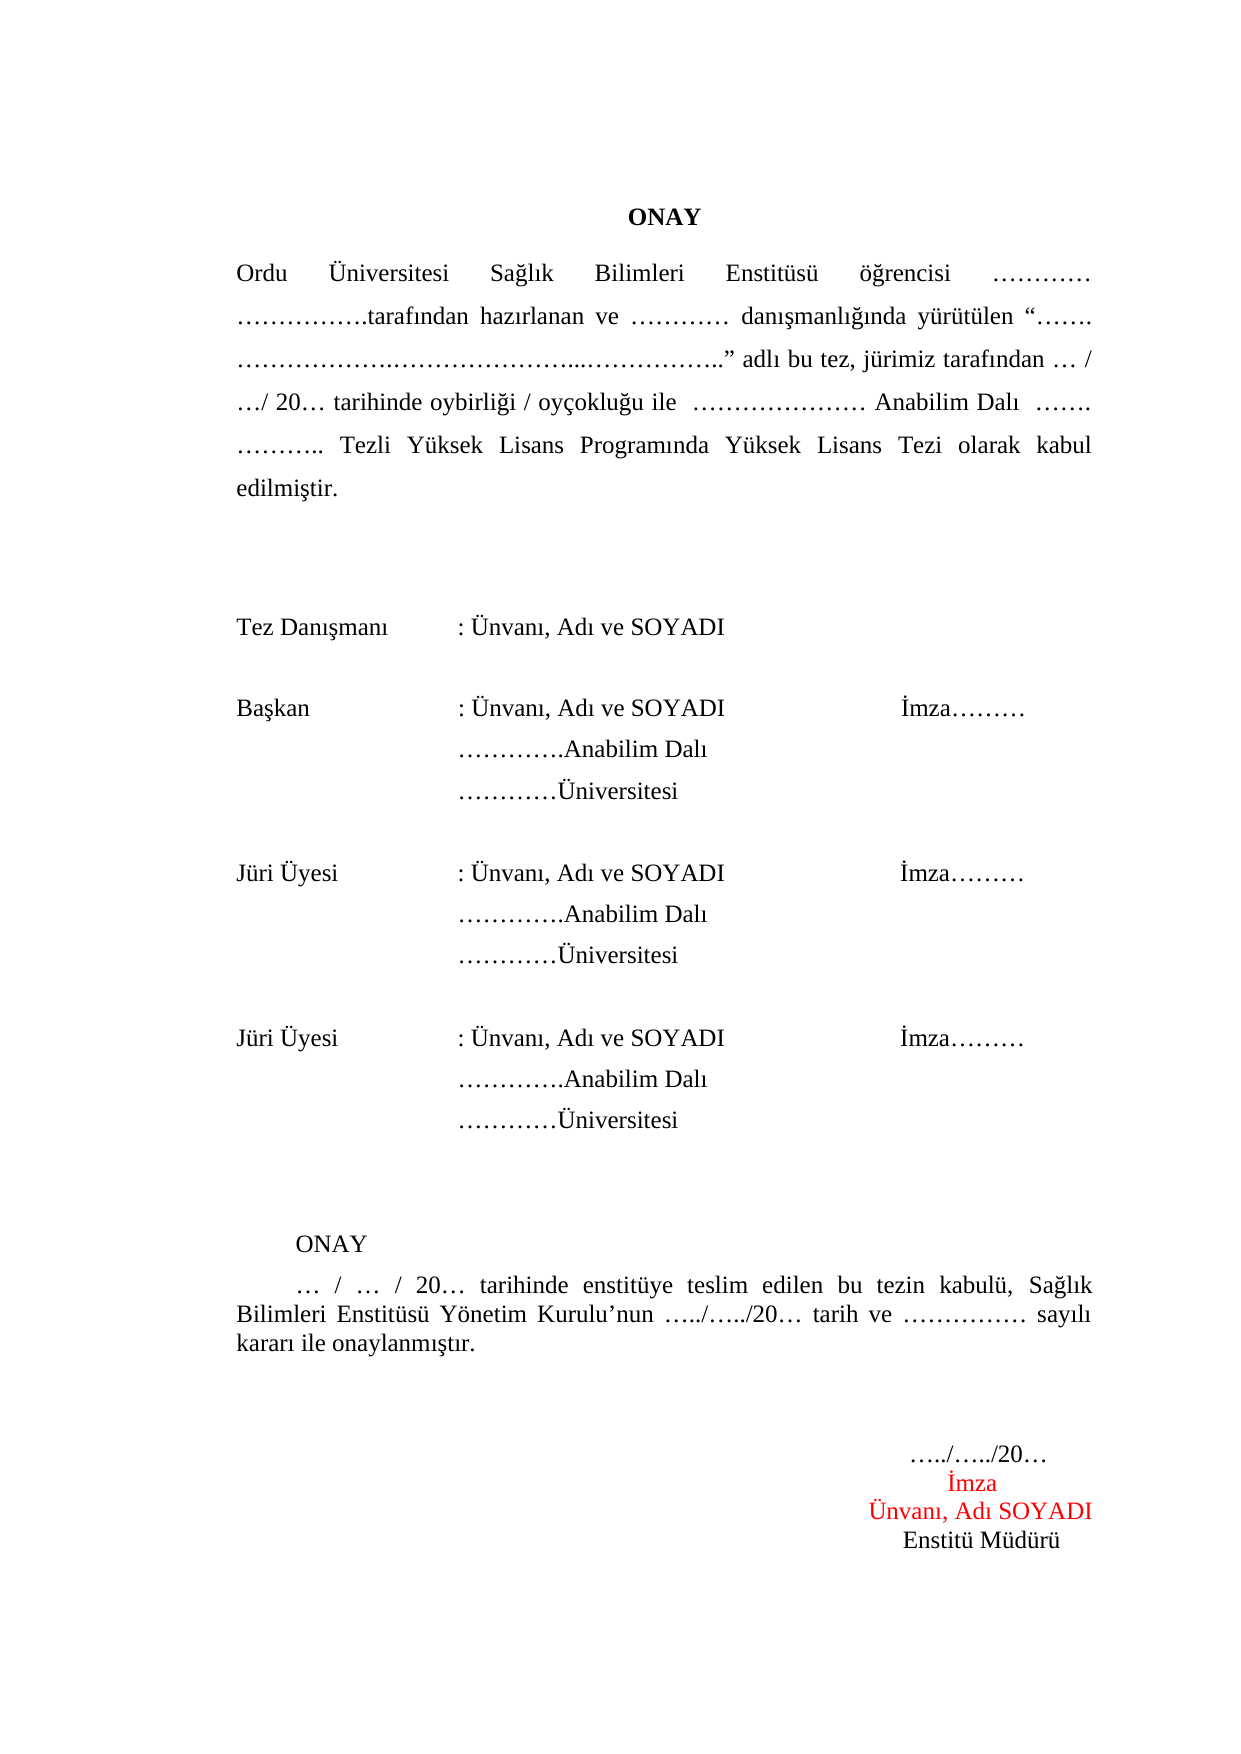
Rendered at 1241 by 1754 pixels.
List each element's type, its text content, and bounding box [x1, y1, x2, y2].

text Jüri Üyesi : Ünvanı, Adı ve SOYADI İmza……… [236, 1023, 1092, 1051]
text Ordu Üniversitesi Sağlık Bilimleri Enstitüsü öğrencisi ………… …………….tarafından hazırlanan ve ………… danışmanlığında yürütülen “…….……………….…………………...……………..” adlı bu tez, jürimiz tarafından … / …/ 20… tarihinde oybirliği / oyçokluğu ile ………………… Anabilim Dalı …….……….. Tezli Yüksek Lisans Programında Yüksek Lisans Tezi olarak kabul edilmiştir. [236, 258, 1093, 502]
text ………….Anabilim Dalı [384, 734, 1092, 763]
text … / … / 20… tarihinde enstitüye teslim edilen bu tezin kabulü, Sağlık Bilimleri Enstitüsü Yönetim Kurulu’nun …../…../20… tarih ve …………… sayılı kararı ile onaylanmıştır. [236, 1270, 1092, 1356]
text ONAY [236, 202, 1092, 231]
text …………Üniversitesi [384, 1105, 1092, 1134]
text Ünvanı, Adı SOYADI [236, 1496, 1092, 1525]
text Jüri Üyesi : Ünvanı, Adı ve SOYADI İmza……… [236, 858, 1092, 886]
text Enstitü Müdürü [236, 1525, 1092, 1554]
text ONAY [236, 1229, 1092, 1258]
text …………Üniversitesi [384, 776, 1092, 804]
text ………….Anabilim Dalı [384, 1064, 1092, 1093]
text …../…../20… [236, 1439, 1092, 1468]
text …………Üniversitesi [384, 940, 1092, 969]
text Başkan : Ünvanı, Adı ve SOYADI İmza……… [236, 693, 1092, 722]
text ………….Anabilim Dalı [384, 899, 1092, 928]
text İmza [236, 1468, 1092, 1496]
text Tez Danışmanı : Ünvanı, Adı ve SOYADI [236, 612, 1092, 640]
